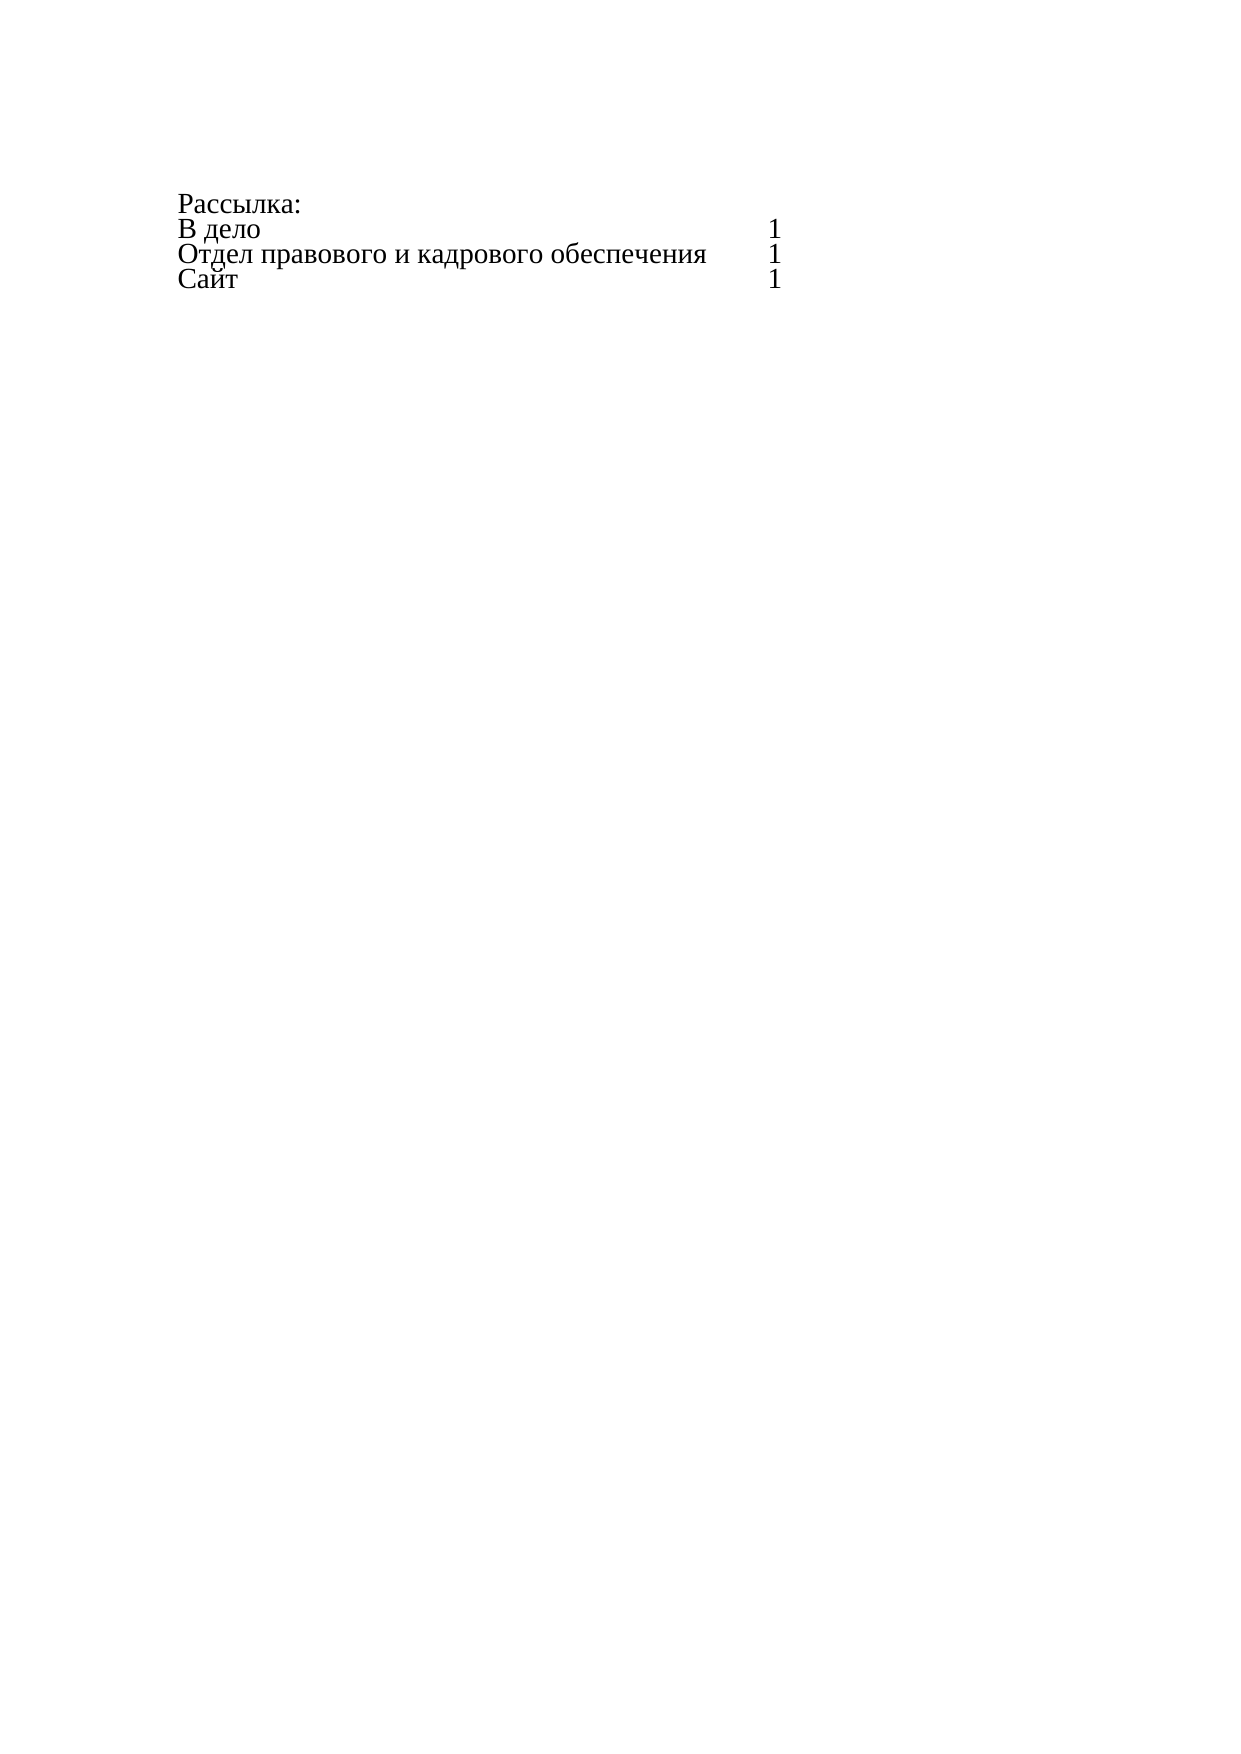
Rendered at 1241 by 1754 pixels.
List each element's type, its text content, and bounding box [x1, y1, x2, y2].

text Сайт 1 [177, 268, 1152, 293]
text Рассылка: [177, 193, 1152, 218]
text Отдел правового и кадрового обеспечения 1 [177, 243, 1152, 268]
text В дело 1 [177, 218, 1152, 243]
